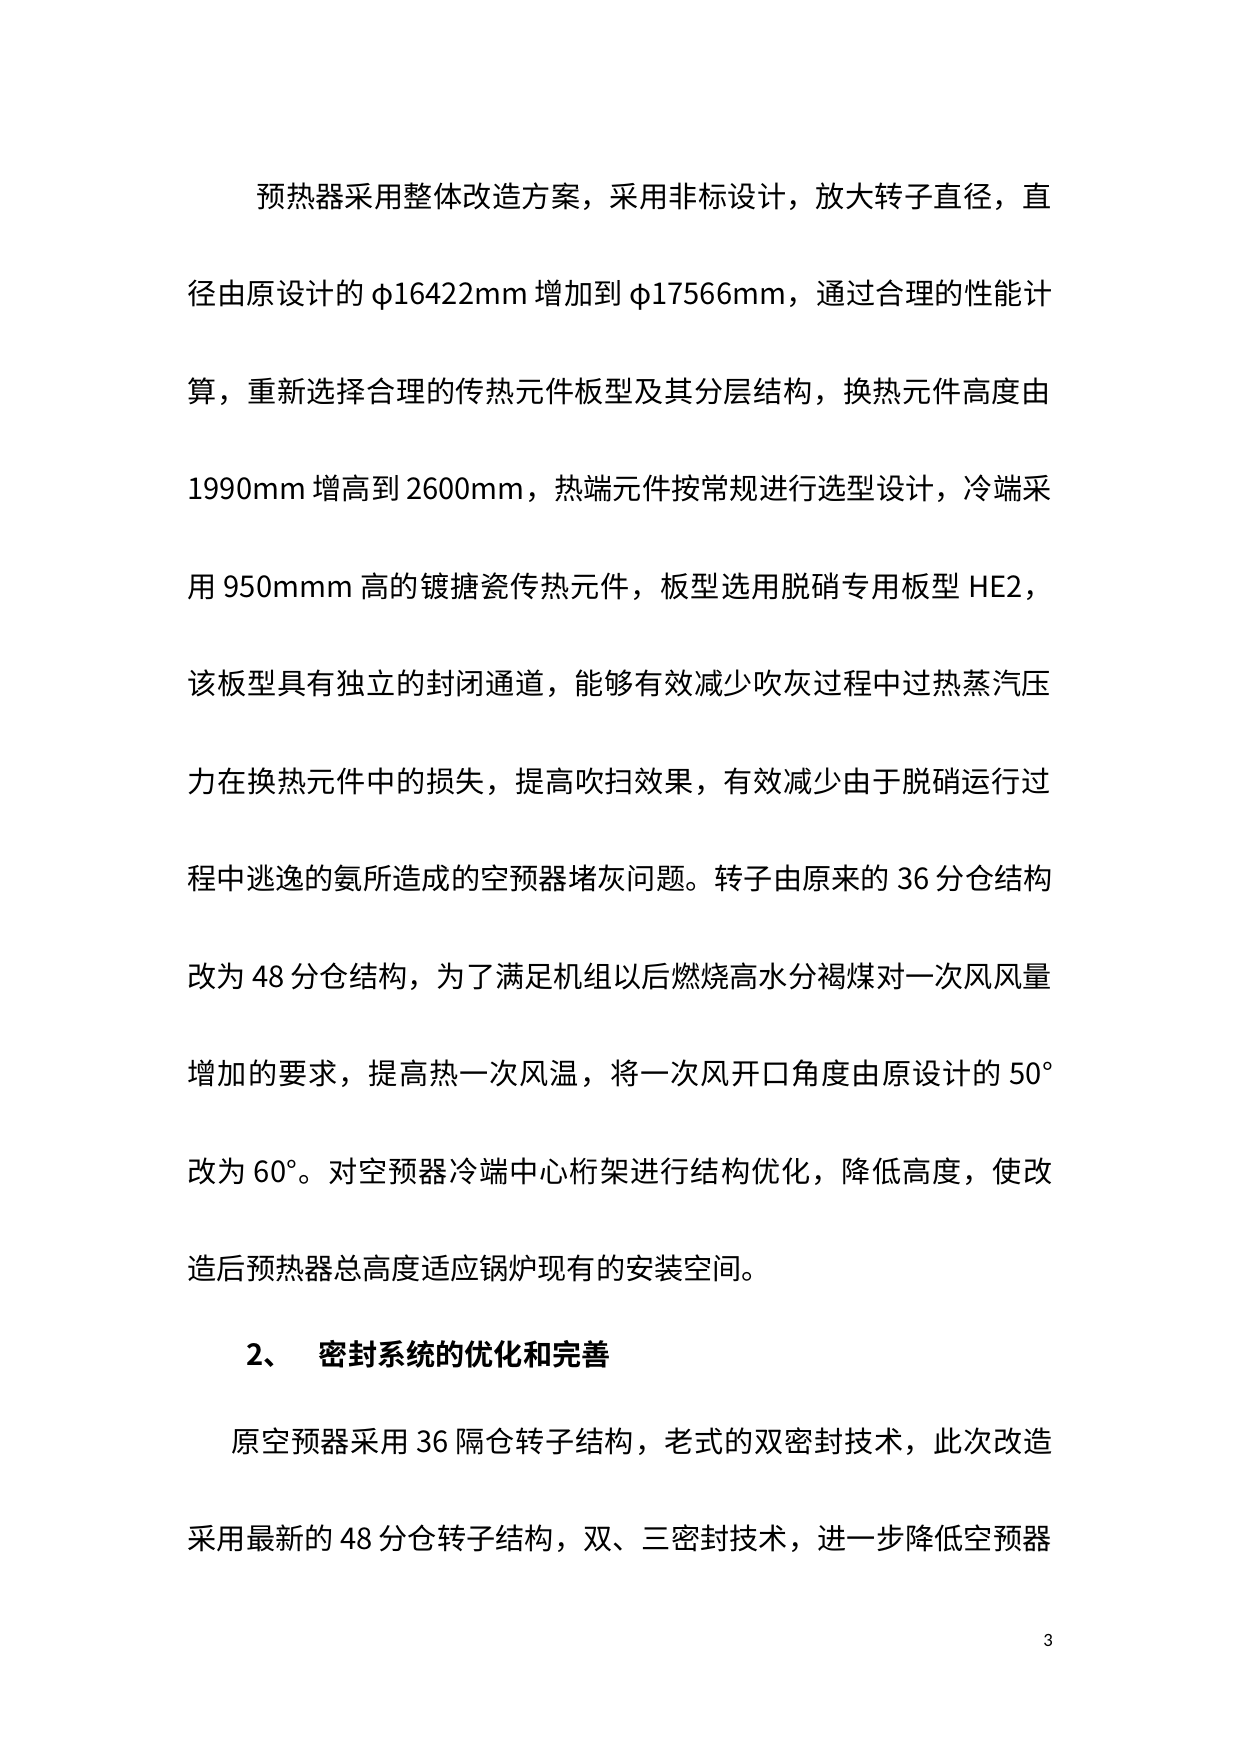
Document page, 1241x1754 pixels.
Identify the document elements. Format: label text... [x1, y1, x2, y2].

list 预热器采用整体改造方案，采用非标设计，放大转子直径，直径由原设计的φ16422mm增加到φ17566mm，通过合理的性能计算，重新选择合理的传热元件板型及其分层结构，换热元件高度由1990mm增高到2600mm，热端元件按常规进行选型设计，冷端采用950mmm高的镀搪瓷传热元件，板型选用脱硝专用板型HE2，该板型具有独立的封闭通道，能够有效减少吹灰过程中过热蒸汽压力在换热元件中的损失，提高吹扫效果，有效减少由于脱硝运行过程中逃逸的氨所造成的空预器堵灰问题。转子由原来的36分仓结构改为48分仓结构，为了满足机组以后燃烧高水分褐煤对一次风风量增加的要求，提高热一次风温，将一次风开口角度由原设计的50°改为60°。对空预器冷端中心桁架进行结构优化，降低高度，使改造后预热器总高度适应锅炉现有的安装空间。 [187, 162, 1053, 1299]
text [187, 1407, 1053, 1569]
list 密封系统的优化和完善 [246, 1321, 1053, 1386]
